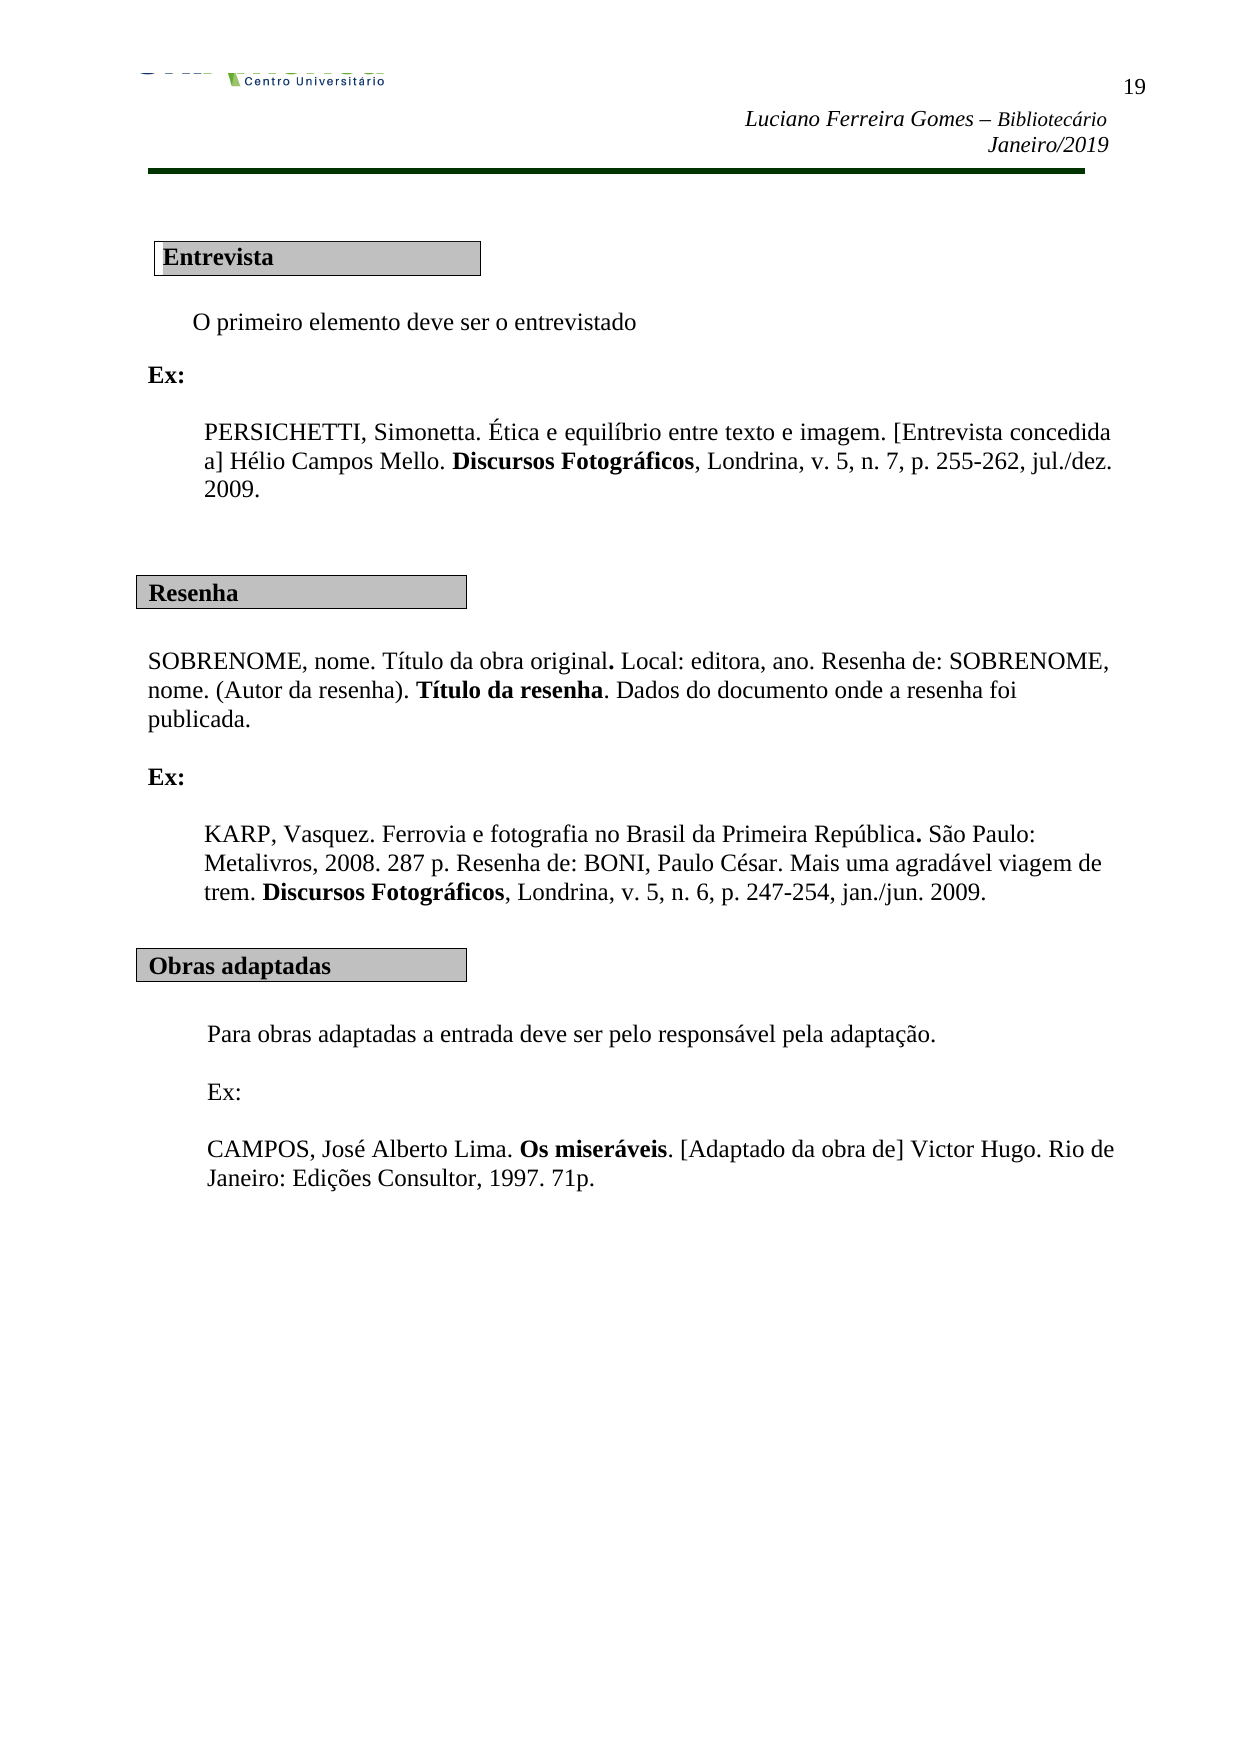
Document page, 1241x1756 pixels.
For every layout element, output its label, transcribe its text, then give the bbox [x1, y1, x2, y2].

text O primeiro elemento deve ser o entrevistado [192, 307, 1171, 336]
text KARP, Vasquez. Ferrovia e fotografia no Brasil da Primeira República. São Paulo: Metalivros, 2008. 287 p. Resenha de: BONI, Paulo César. Mais uma agradável viagem de trem. Discursos Fotográficos, Londrina, v. 5, n. 6, p. 247-254, jan./jun. 2009. [204, 819, 1104, 905]
text PERSICHETTI, Simonetta. Ética e equilíbrio entre texto e imagem. [Entrevista concedida a] Hélio Campos Mello. Discursos Fotográficos, Londrina, v. 5, n. 7, p. 255-262, jul./dez. 2009. [204, 417, 1113, 503]
text SOBRENOME, nome. Título da obra original. Local: editora, ano. Resenha de: SOBRENOME, nome. (Autor da resenha). Título da resenha. Dados do documento onde a resenha foi publicada. [148, 646, 1111, 733]
subtitle Ex: [148, 360, 1171, 389]
subtitle Ex: [148, 762, 1171, 791]
text Para obras adaptadas a entrada deve ser pelo responsável pela adaptação. Ex: [207, 1019, 938, 1106]
picture [125, 73, 389, 116]
text CAMPOS, José Alberto Lima. Os miseráveis. [Adaptado da obra de] Victor Hugo. Rio de Janeiro: Edições Consultor, 1997. 71p. [207, 1134, 1116, 1192]
